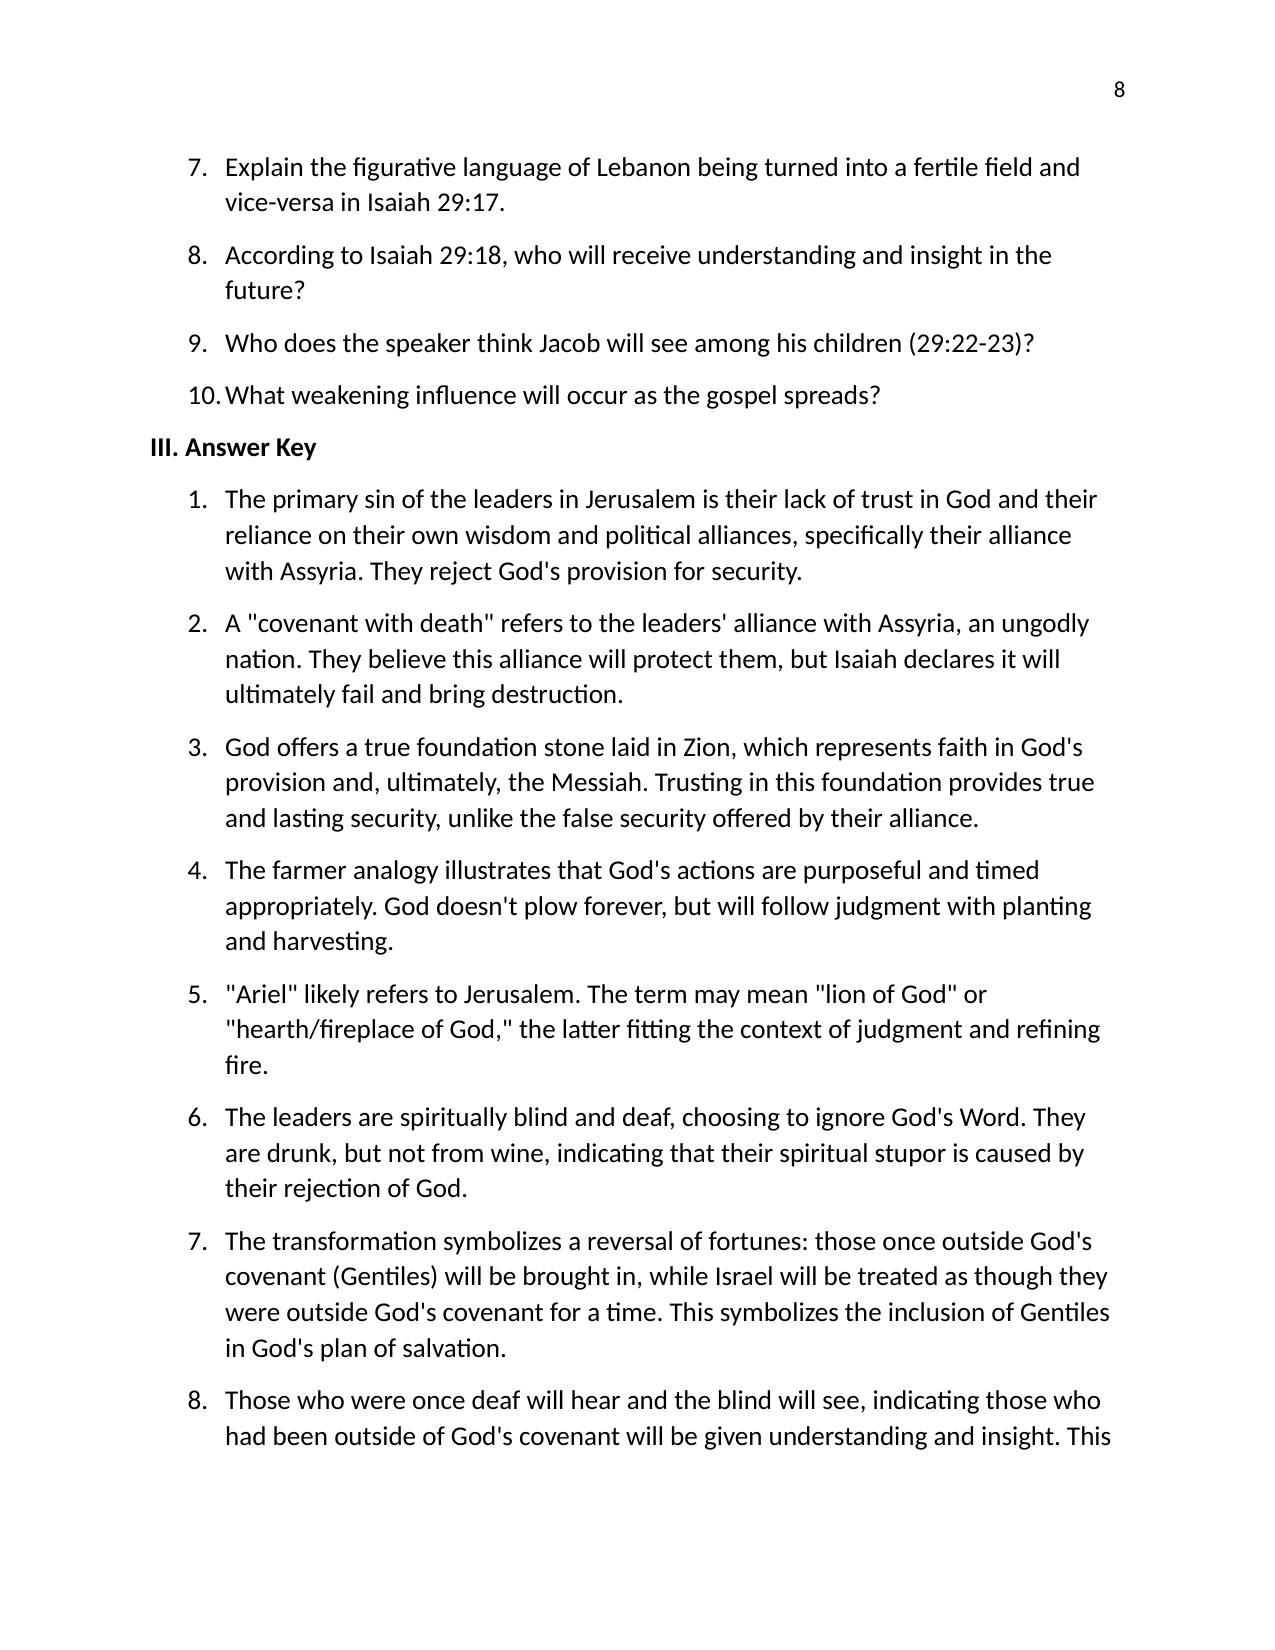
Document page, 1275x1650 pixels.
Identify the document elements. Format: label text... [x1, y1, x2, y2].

list According to Isaiah 29:18, who will receive understanding and insight in the future? [187, 238, 1125, 307]
text III. Answer Key [150, 430, 1125, 463]
list The primary sin of the leaders in Jerusalem is their lack of trust in God and their reliance on their own wisdom and political alliances, specifically their alliance with Assyria. They reject God's provision for security. [187, 483, 1125, 587]
list What weakening influence will occur as the gospel spreads? [187, 378, 1125, 411]
list The transformation symbolizes a reversal of fortunes: those once outside God's covenant (Gentiles) will be brought in, while Israel will be treated as though they were outside God's covenant for a time. This symbolizes the inclusion of Gentiles in God's plan of salvation. [187, 1224, 1125, 1364]
list The farmer analogy illustrates that God's actions are purposeful and timed appropriately. God doesn't plow forever, but will follow judgment with planting and harvesting. [187, 853, 1125, 958]
list Who does the speaker think Jacob will see among his children (29:22-23)? [187, 326, 1125, 359]
list "Ariel" likely refers to Jerusalem. The term may mean "lion of God" or "hearth/fireplace of God," the latter fitting the context of judgment and refining fire. [187, 977, 1125, 1081]
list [187, 1383, 1125, 1452]
list A "covenant with death" refers to the leaders' alliance with Assyria, an ungodly nation. They believe this alliance will protect them, but Isaiah declares it will ultimately fail and bring destruction. [187, 606, 1125, 711]
list God offers a true foundation stone laid in Zion, which represents faith in God's provision and, ultimately, the Messiah. Trusting in this foundation provides true and lasting security, unlike the false security offered by their alliance. [187, 730, 1125, 834]
list Explain the figurative language of Lebanon being turned into a fertile field and vice-versa in Isaiah 29:17. [187, 150, 1125, 219]
list The leaders are spiritually blind and deaf, choosing to ignore God's Word. They are drunk, but not from wine, indicating that their spiritual stupor is caused by their rejection of God. [187, 1100, 1125, 1205]
